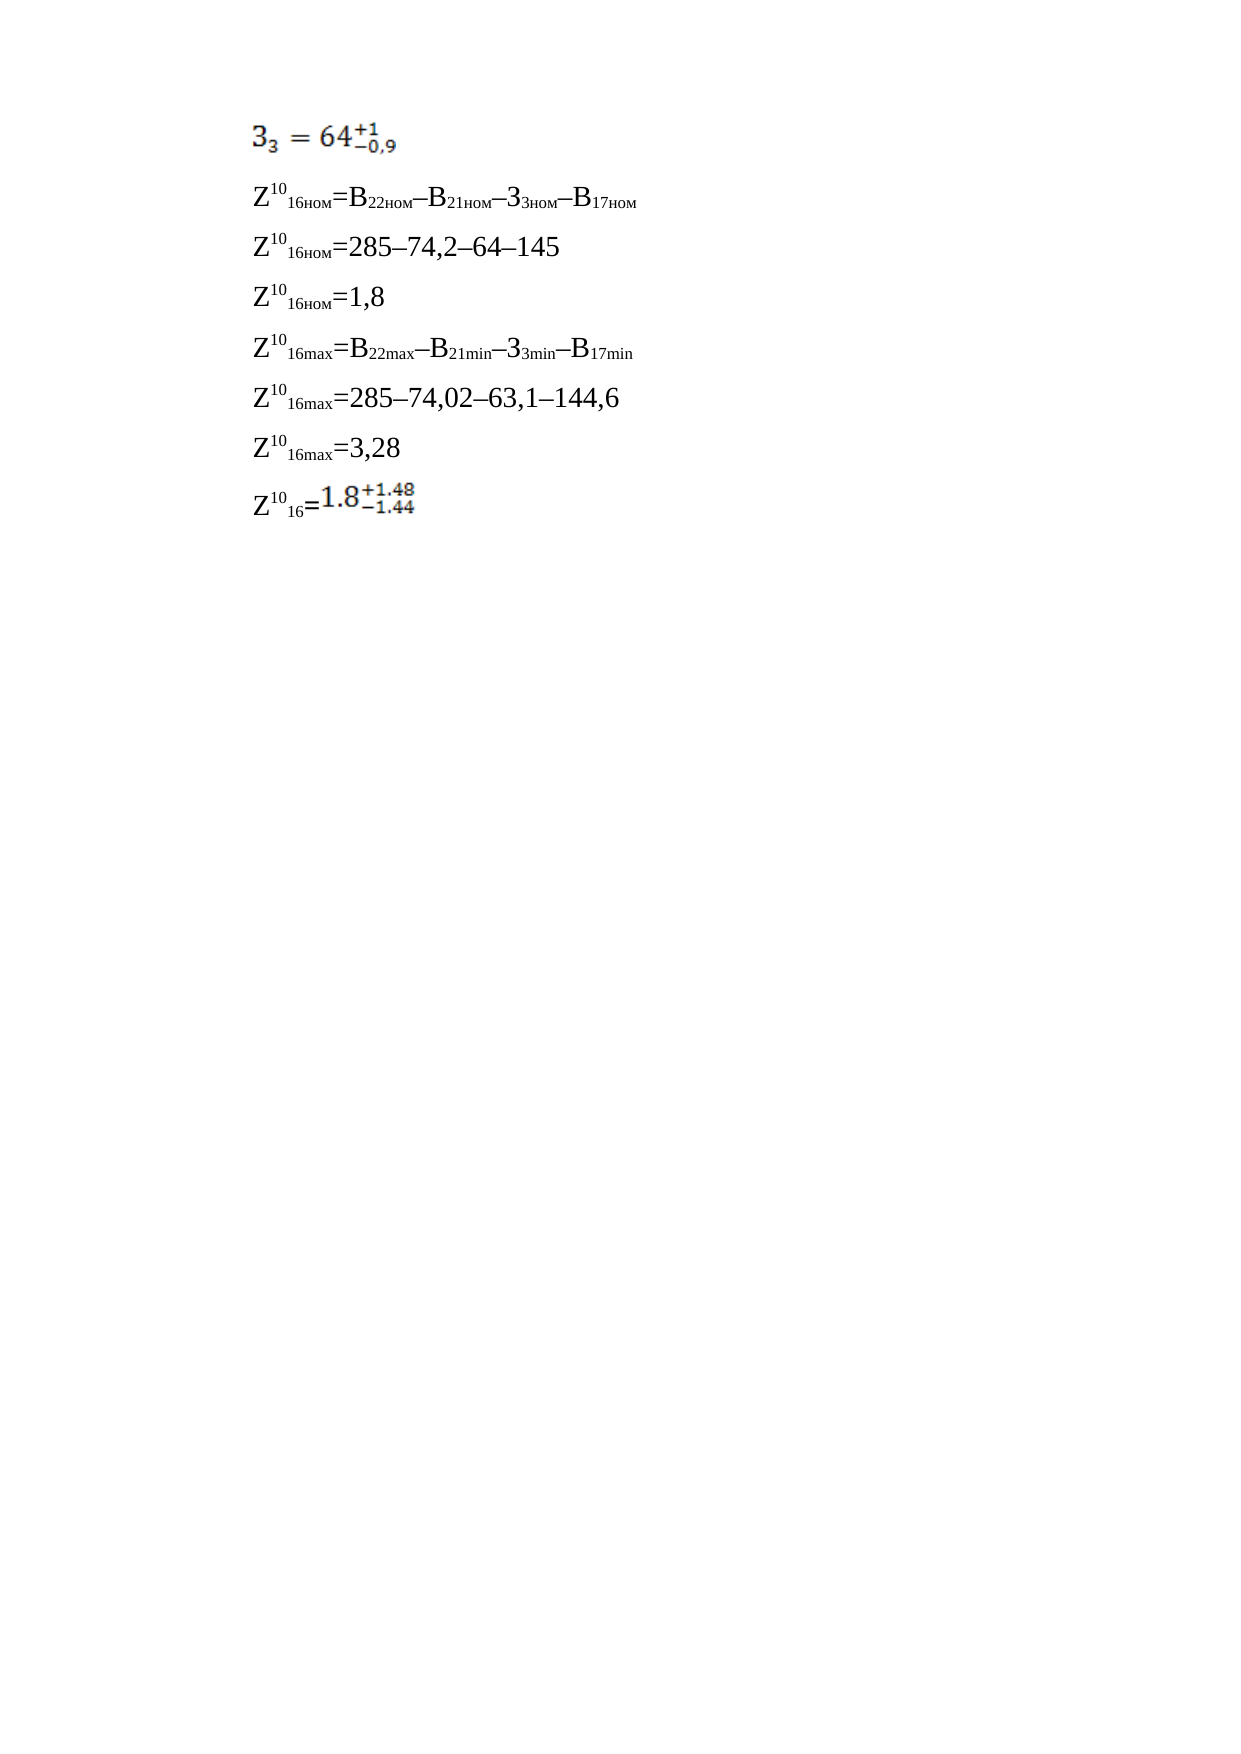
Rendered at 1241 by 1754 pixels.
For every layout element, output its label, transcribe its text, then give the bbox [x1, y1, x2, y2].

text Z1016max=3,28 [177, 430, 1152, 464]
text Z1016= [177, 481, 1152, 521]
text Z1016ном=1,8 [177, 279, 1152, 313]
text Z1016ном=В22ном–В21ном–З3ном–В17ном [177, 179, 1152, 212]
text Z1016ном=285–74,2–64–145 [177, 229, 1152, 263]
picture [252, 118, 396, 156]
picture [320, 480, 416, 515]
text Z1016max=В22max–В21min–З3min–В17min [177, 330, 1152, 363]
text Z1016max=285–74,02–63,1–144,6 [177, 380, 1152, 413]
